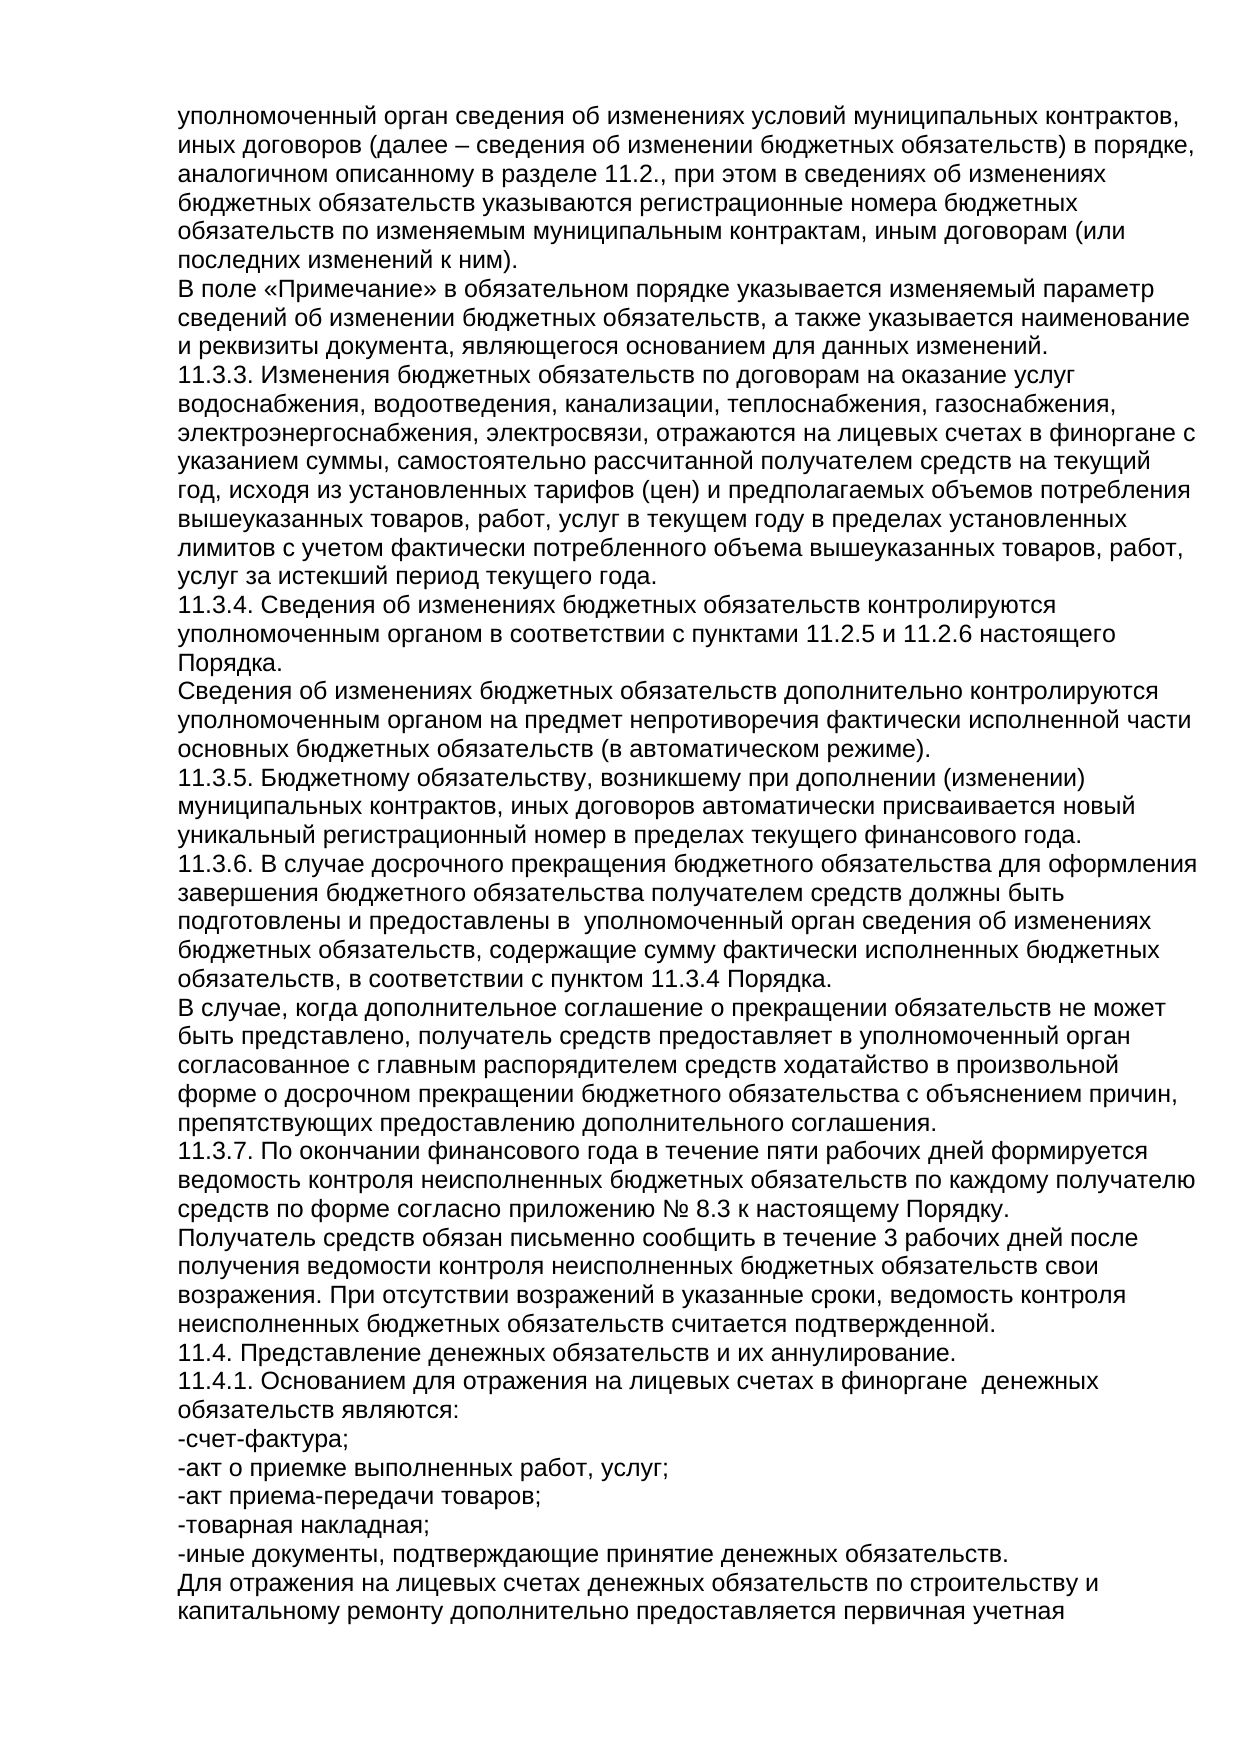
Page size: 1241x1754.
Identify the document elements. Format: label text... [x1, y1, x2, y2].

text 11.4. Представление денежных обязательств и их аннулирование. [177, 1338, 1200, 1366]
text 11.3.3. Изменения бюджетных обязательств по договорам на оказание услуг водоснабжения, водоотведения, канализации, теплоснабжения, газоснабжения, электроэнергоснабжения, электросвязи, отражаются на лицевых счетах в финоргане с указанием суммы, самостоятельно рассчитанной получателем средств на текущий год, исходя из установленных тарифов (цен) и предполагаемых объемов потребления вышеуказанных товаров, работ, услуг в текущем году в пределах установленных лимитов с учетом фактически потребленного объема вышеуказанных товаров, работ, услуг за истекший период текущего года. [177, 360, 1200, 590]
text 11.3.4. Сведения об изменениях бюджетных обязательств контролируются уполномоченным органом в соответствии с пунктами 11.2.5 и 11.2.6 настоящего Порядка. [177, 590, 1200, 676]
text -товарная накладная; [177, 1510, 1200, 1539]
text -иные документы, подтверждающие принятие денежных обязательств. [177, 1539, 1200, 1568]
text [177, 1568, 1200, 1625]
text Сведения об изменениях бюджетных обязательств дополнительно контролируются уполномоченным органом на предмет непротиворечия фактически исполненной части основных бюджетных обязательств (в автоматическом режиме). [177, 676, 1200, 763]
text -акт приема-передачи товаров; [177, 1481, 1200, 1510]
text Получатель средств обязан письменно сообщить в течение 3 рабочих дней после получения ведомости контроля неисполненных бюджетных обязательств свои возражения. При отсутствии возражений в указанные сроки, ведомость контроля неисполненных бюджетных обязательств считается подтвержденной. [177, 1223, 1200, 1338]
text 11.3.6. В случае досрочного прекращения бюджетного обязательства для оформления завершения бюджетного обязательства получателем средств должны быть подготовлены и предоставлены в уполномоченный орган сведения об изменениях бюджетных обязательств, содержащие сумму фактически исполненных бюджетных обязательств, в соответствии с пунктом 11.3.4 Порядка. [177, 849, 1200, 993]
text -акт о приемке выполненных работ, услуг; [177, 1453, 1200, 1481]
text В поле «Примечание» в обязательном порядке указывается изменяемый параметр сведений об изменении бюджетных обязательств, а также указывается наименование и реквизиты документа, являющегося основанием для данных изменений. [177, 274, 1200, 360]
text -счет-фактура; [177, 1424, 1200, 1453]
text 11.3.7. По окончании финансового года в течение пяти рабочих дней формируется ведомость контроля неисполненных бюджетных обязательств по каждому получателю средств по форме согласно приложению № 8.3 к настоящему Порядку. [177, 1136, 1200, 1223]
text 11.3.5. Бюджетному обязательству, возникшему при дополнении (изменении) муниципальных контрактов, иных договоров автоматически присваивается новый уникальный регистрационный номер в пределах текущего финансового года. [177, 763, 1200, 849]
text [177, 101, 1200, 274]
text В случае, когда дополнительное соглашение о прекращении обязательств не может быть представлено, получатель средств предоставляет в уполномоченный орган согласованное с главным распорядителем средств ходатайство в произвольной форме о досрочном прекращении бюджетного обязательства с объяснением причин, препятствующих предоставлению дополнительного соглашения. [177, 993, 1200, 1136]
text 11.4.1. Основанием для отражения на лицевых счетах в финоргане денежных обязательств являются: [177, 1366, 1200, 1424]
